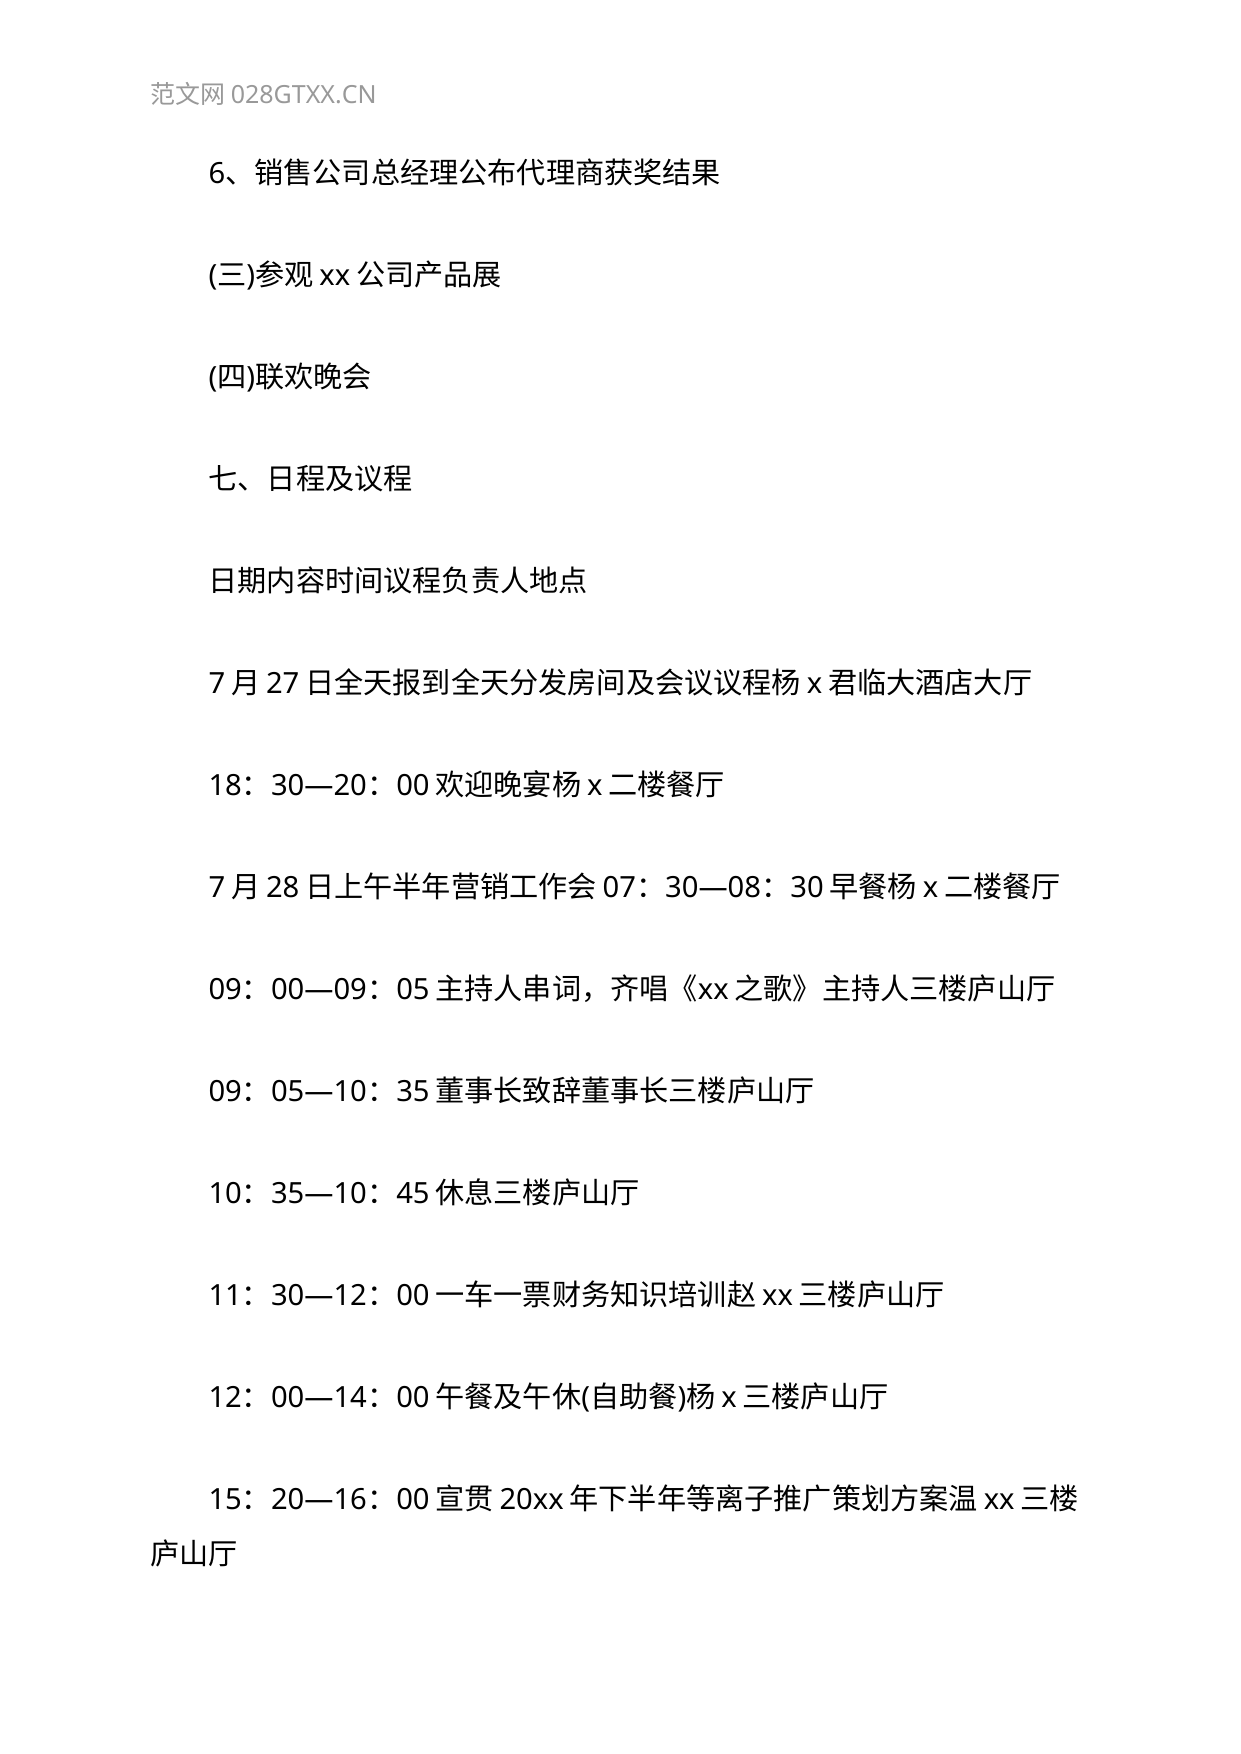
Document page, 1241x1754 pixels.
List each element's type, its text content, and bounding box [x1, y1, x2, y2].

text 12：00—14：00午餐及午休(自助餐)杨x三楼庐山厅 [150, 1373, 1090, 1416]
text 7月28日上午半年营销工作会07：30—08：30早餐杨x二楼餐厅 [150, 863, 1090, 906]
text (三)参观xx公司产品展 [150, 252, 1090, 294]
text 09：05—10：35董事长致辞董事长三楼庐山厅 [150, 1067, 1090, 1110]
text 10：35—10：45休息三楼庐山厅 [150, 1169, 1090, 1212]
text 七、日程及议程 [150, 456, 1090, 498]
text 09：00—09：05主持人串词，齐唱《xx之歌》主持人三楼庐山厅 [150, 965, 1090, 1008]
text 18：30—20：00欢迎晚宴杨x二楼餐厅 [150, 761, 1090, 804]
text 15：20—16：00宣贯20xx年下半年等离子推广策划方案温xx三楼庐山厅 [150, 1475, 1090, 1573]
text 日期内容时间议程负责人地点 [150, 558, 1090, 600]
text (四)联欢晚会 [150, 354, 1090, 396]
text 6、销售公司总经理公布代理商获奖结果 [150, 150, 1090, 192]
text 11：30—12：00一车一票财务知识培训赵xx三楼庐山厅 [150, 1271, 1090, 1314]
text 7月27日全天报到全天分发房间及会议议程杨x君临大酒店大厅 [150, 659, 1090, 702]
